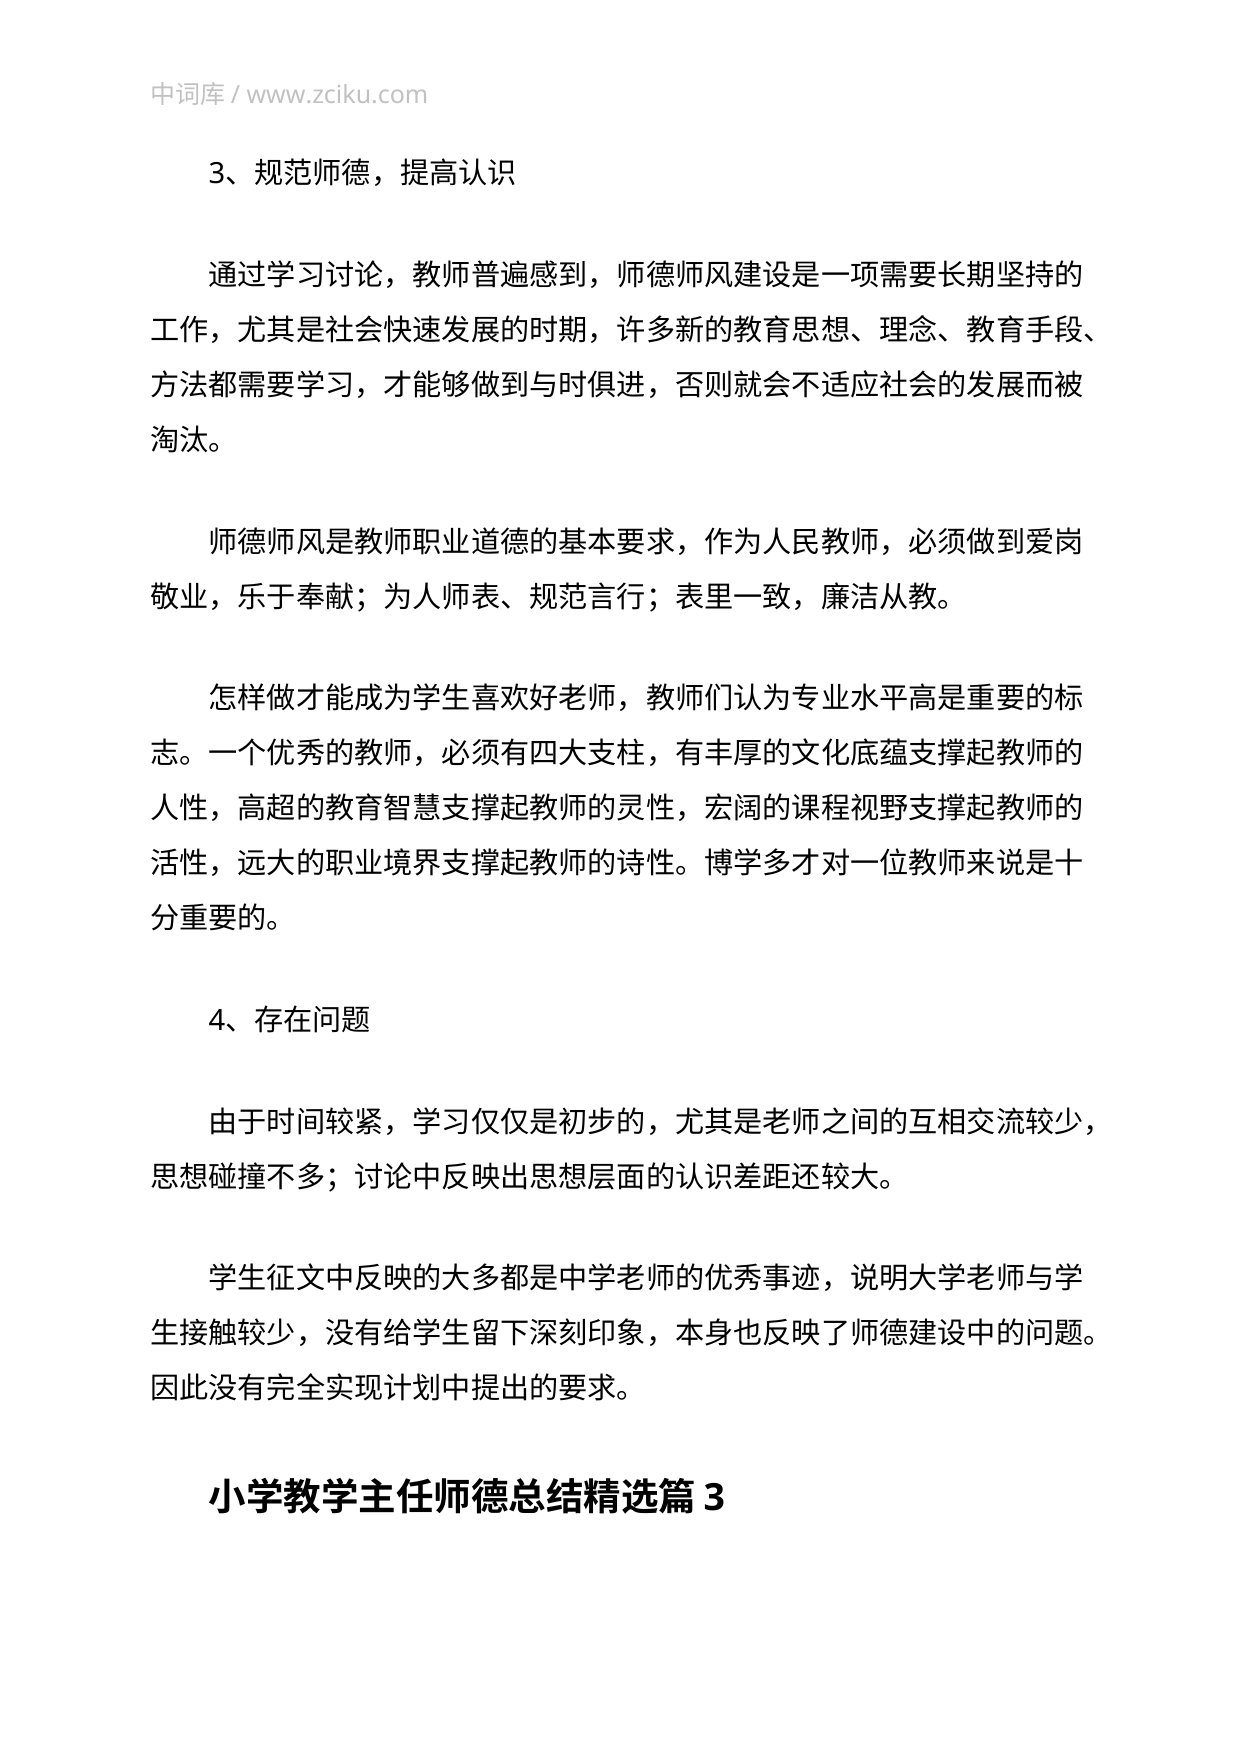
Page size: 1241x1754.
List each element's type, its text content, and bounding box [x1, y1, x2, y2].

text 学生征文中反映的大多都是中学老师的优秀事迹，说明大学老师与学生接触较少，没有给学生留下深刻印象，本身也反映了师德建设中的问题。因此没有完全实现计划中提出的要求。 [150, 1255, 1090, 1407]
text 3、规范师德，提高认识 [150, 150, 1090, 192]
text 4、存在问题 [150, 996, 1090, 1039]
text 师德师风是教师职业道德的基本要求，作为人民教师，必须做到爱岗敬业，乐于奉献；为人师表、规范言行；表里一致，廉洁从教。 [150, 518, 1090, 616]
text 怎样做才能成为学生喜欢好老师，教师们认为专业水平高是重要的标志。一个优秀的教师，必须有四大支柱，有丰厚的文化底蕴支撑起教师的人性，高超的教育智慧支撑起教师的灵性，宏阔的课程视野支撑起教师的活性，远大的职业境界支撑起教师的诗性。博学多才对一位教师来说是十分重要的。 [150, 675, 1090, 937]
text 通过学习讨论，教师普遍感到，师德师风建设是一项需要长期坚持的工作，尤其是社会快速发展的时期，许多新的教育思想、理念、教育手段、方法都需要学习，才能够做到与时俱进，否则就会不适应社会的发展而被淘汰。 [150, 252, 1090, 459]
text 由于时间较紧，学习仅仅是初步的，尤其是老师之间的互相交流较少，思想碰撞不多；讨论中反映出思想层面的认识差距还较大。 [150, 1098, 1090, 1196]
text 小学教学主任师德总结精选篇3 [150, 1467, 1090, 1521]
